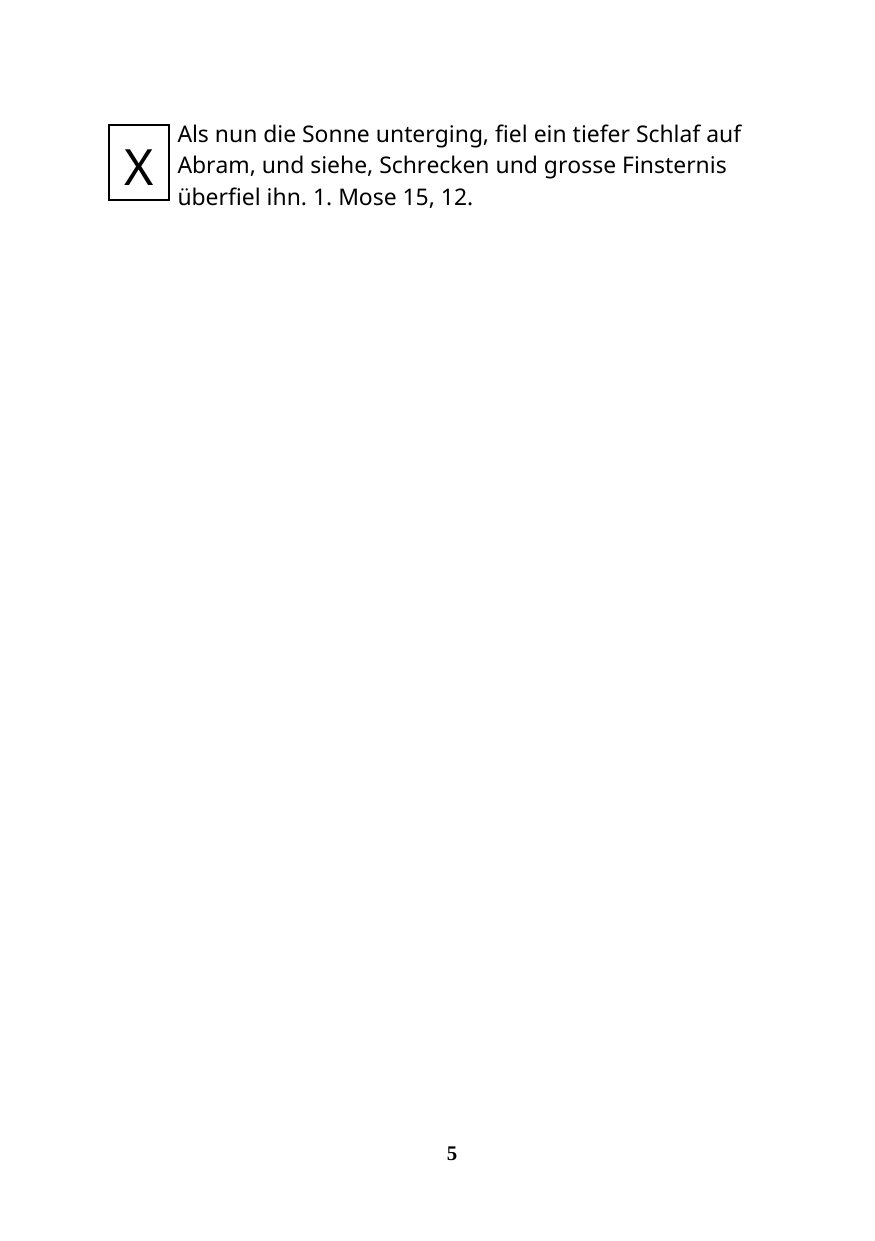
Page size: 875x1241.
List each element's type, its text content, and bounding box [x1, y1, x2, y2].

text Als nun die Sonne unterging, fiel ein tiefer Schlaf auf Abram, und siehe, Schrecken und grosse Finsternis überfiel ihn. 1. Mose 15, 12. [177, 118, 785, 212]
